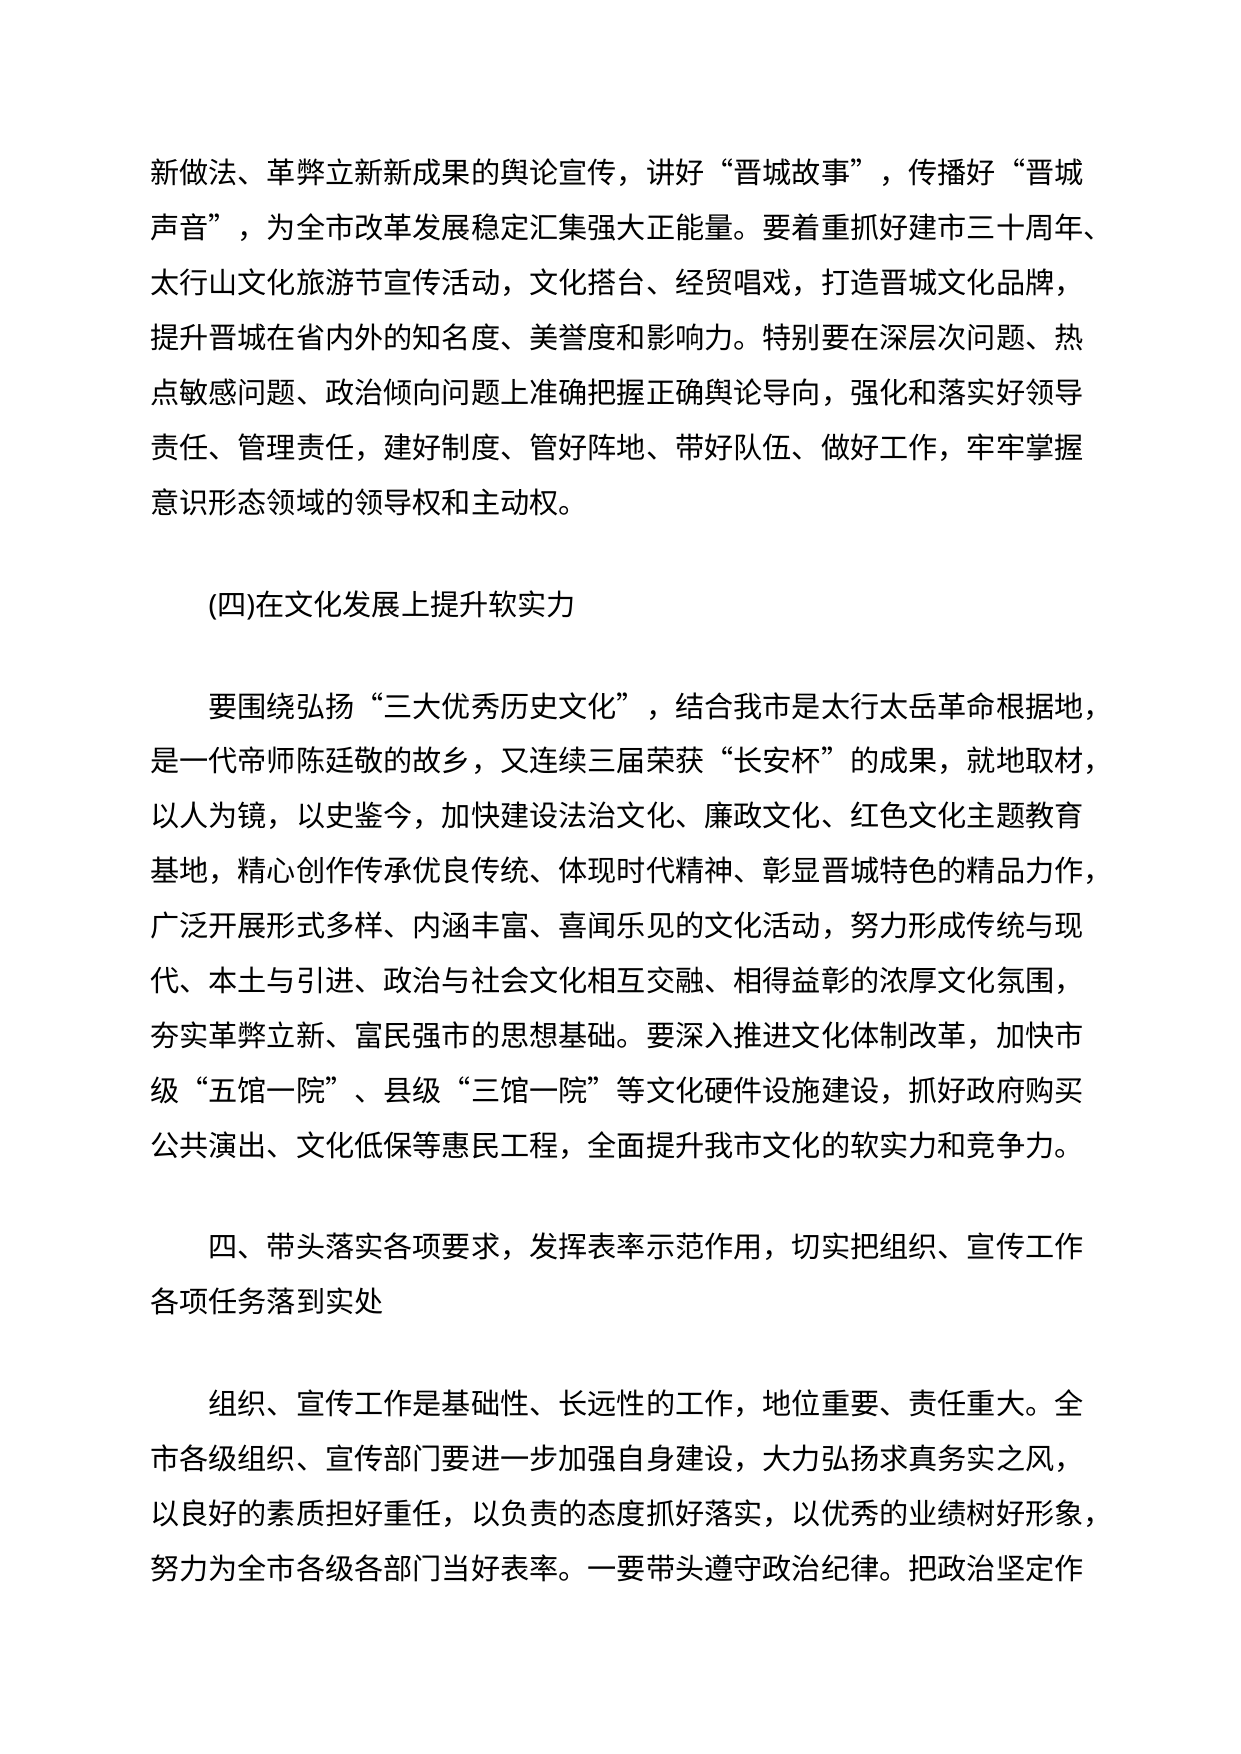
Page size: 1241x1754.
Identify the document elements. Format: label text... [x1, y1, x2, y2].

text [150, 1381, 1090, 1588]
text (四)在文化发展上提升软实力 [150, 581, 1090, 623]
text 要围绕弘扬“三大优秀历史文化”，结合我市是太行太岳革命根据地，是一代帝师陈廷敬的故乡，又连续三届荣获“长安杯”的成果，就地取材，以人为镜，以史鉴今，加快建设法治文化、廉政文化、红色文化主题教育基地，精心创作传承优良传统、体现时代精神、彰显晋城特色的精品力作，广泛开展形式多样、内涵丰富、喜闻乐见的文化活动，努力形成传统与现代、本土与引进、政治与社会文化相互交融、相得益彰的浓厚文化氛围，夯实革弊立新、富民强市的思想基础。要深入推进文化体制改革，加快市级“五馆一院”、县级“三馆一院”等文化硬件设施建设，抓好政府购买公共演出、文化低保等惠民工程，全面提升我市文化的软实力和竞争力。 [150, 683, 1090, 1164]
text 四、带头落实各项要求，发挥表率示范作用，切实把组织、宣传工作各项任务落到实处 [150, 1224, 1090, 1321]
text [150, 150, 1090, 522]
